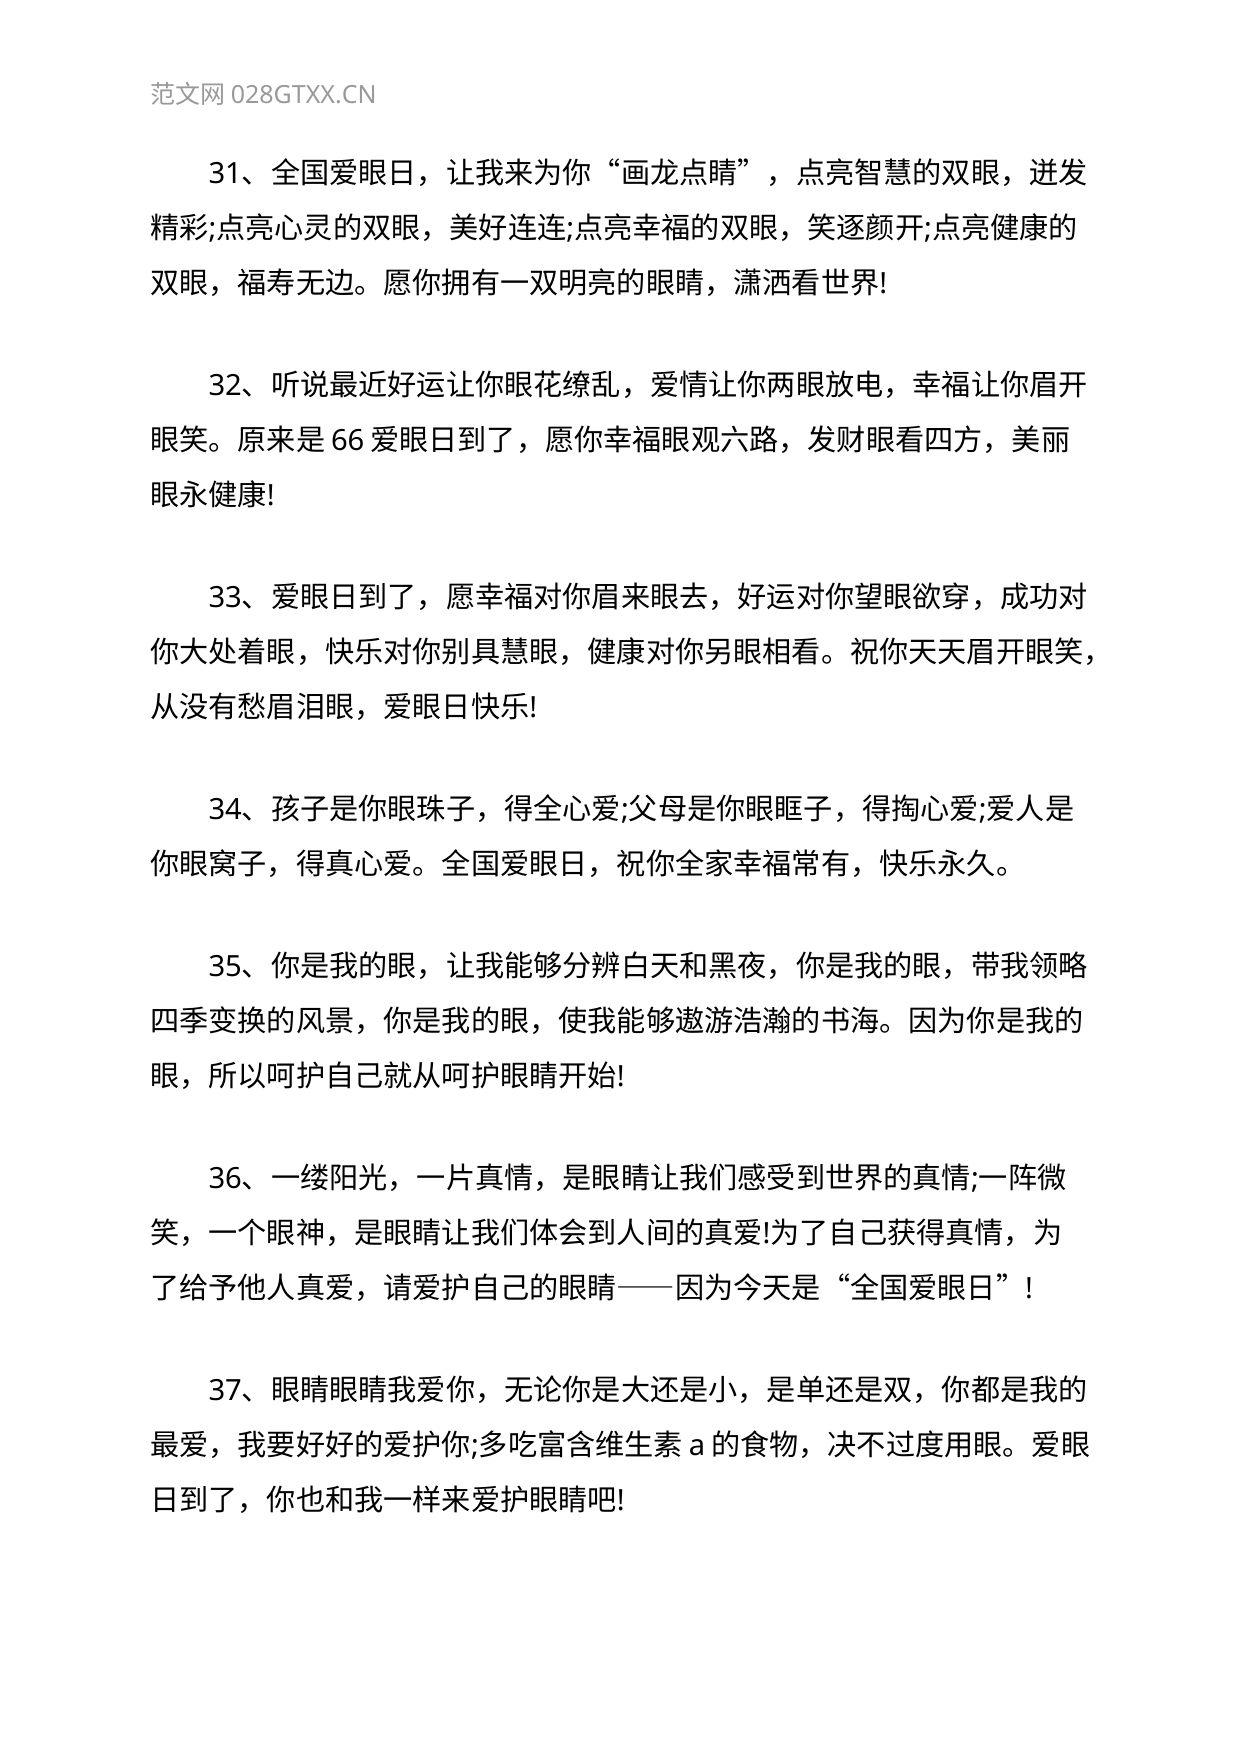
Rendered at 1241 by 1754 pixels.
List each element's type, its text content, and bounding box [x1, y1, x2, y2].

text 32、听说最近好运让你眼花缭乱，爱情让你两眼放电，幸福让你眉开眼笑。原来是66爱眼日到了，愿你幸福眼观六路，发财眼看四方，美丽眼永健康! [150, 362, 1090, 514]
text 35、你是我的眼，让我能够分辨白天和黑夜，你是我的眼，带我领略四季变换的风景，你是我的眼，使我能够遨游浩瀚的书海。因为你是我的眼，所以呵护自己就从呵护眼睛开始! [150, 943, 1090, 1095]
text 34、孩子是你眼珠子，得全心爱;父母是你眼眶子，得掏心爱;爱人是你眼窝子，得真心爱。全国爱眼日，祝你全家幸福常有，快乐永久。 [150, 786, 1090, 883]
text 33、爱眼日到了，愿幸福对你眉来眼去，好运对你望眼欲穿，成功对你大处着眼，快乐对你别具慧眼，健康对你另眼相看。祝你天天眉开眼笑，从没有愁眉泪眼，爱眼日快乐! [150, 574, 1090, 726]
text 31、全国爱眼日，让我来为你“画龙点睛”，点亮智慧的双眼，迸发精彩;点亮心灵的双眼，美好连连;点亮幸福的双眼，笑逐颜开;点亮健康的双眼，福寿无边。愿你拥有一双明亮的眼睛，潇洒看世界! [150, 150, 1090, 302]
text 37、眼睛眼睛我爱你，无论你是大还是小，是单还是双，你都是我的最爱，我要好好的爱护你;多吃富含维生素a的食物，决不过度用眼。爱眼日到了，你也和我一样来爱护眼睛吧! [150, 1366, 1090, 1519]
text 36、一缕阳光，一片真情，是眼睛让我们感受到世界的真情;一阵微笑，一个眼神，是眼睛让我们体会到人间的真爱!为了自己获得真情，为了给予他人真爱，请爱护自己的眼睛——因为今天是“全国爱眼日”! [150, 1154, 1090, 1307]
